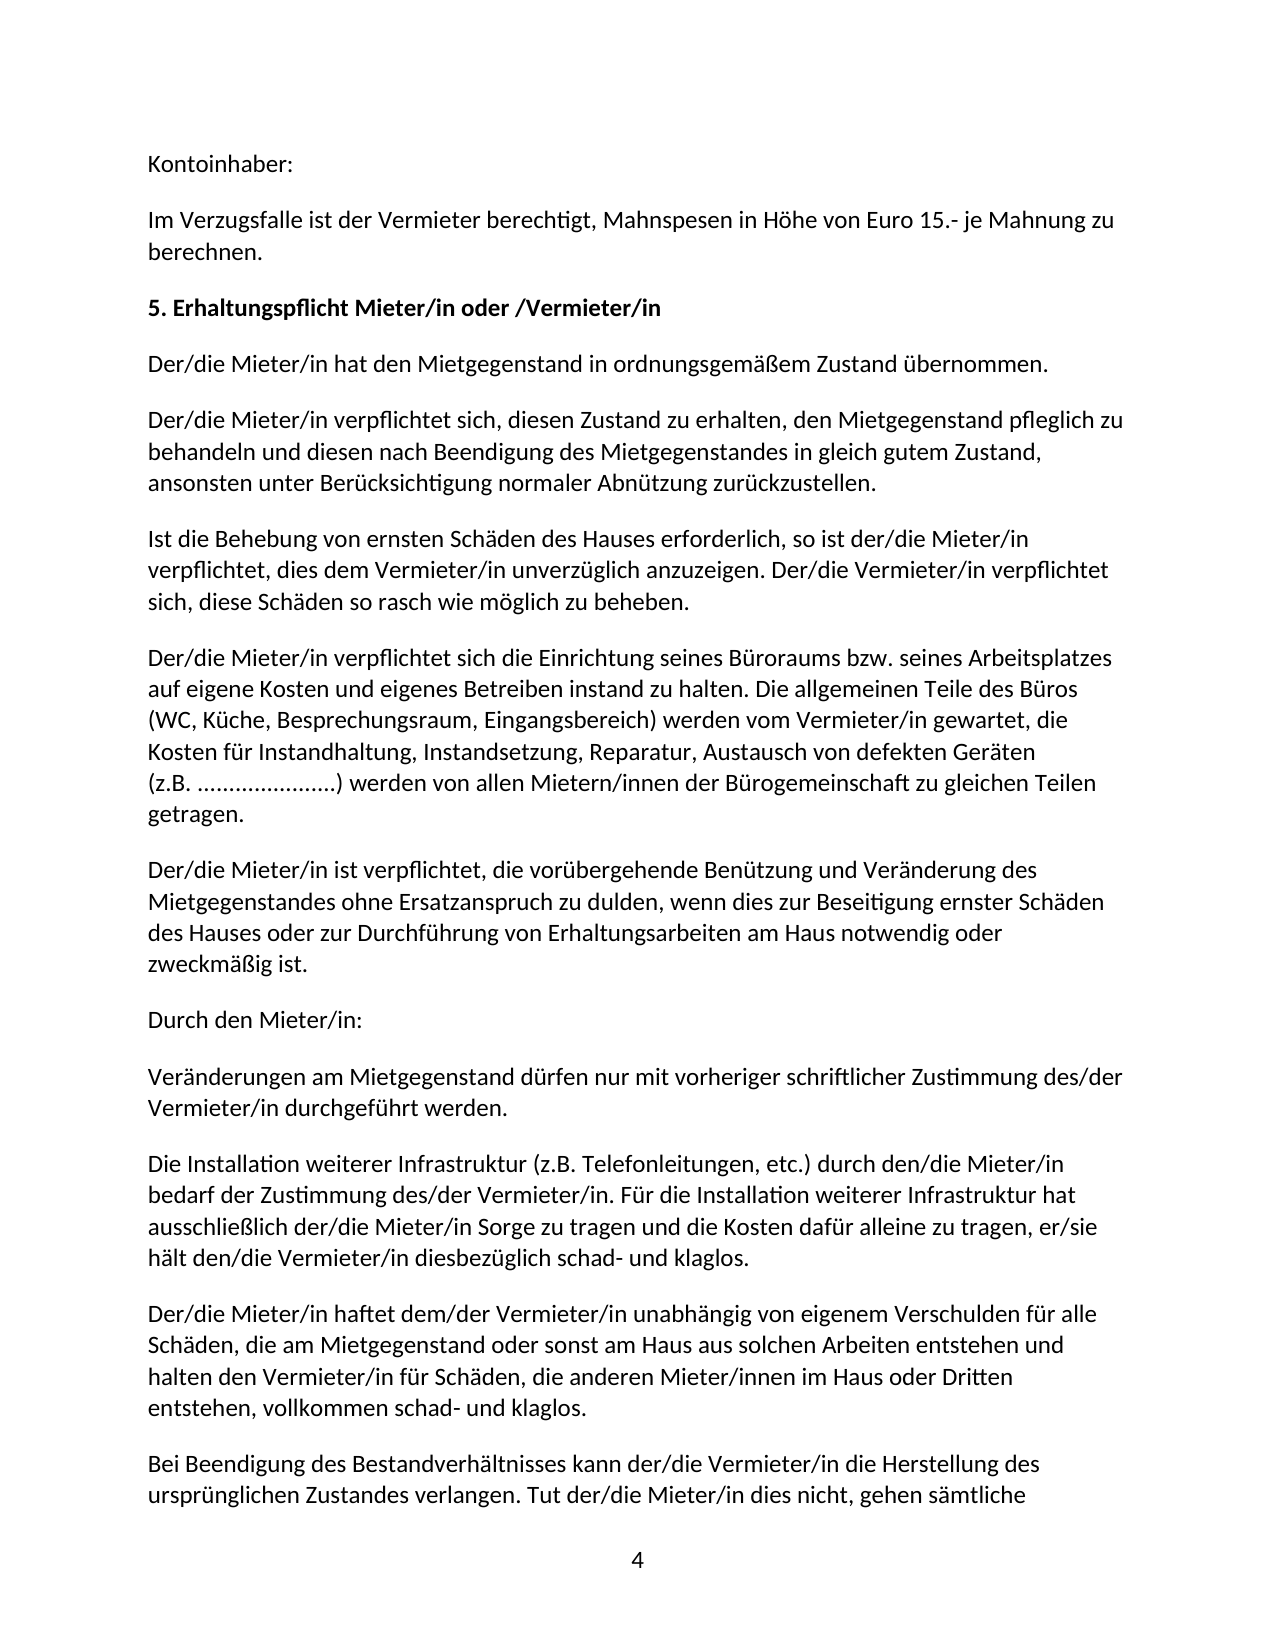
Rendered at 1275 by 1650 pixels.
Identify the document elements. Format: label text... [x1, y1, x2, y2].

text Durch den Mieter/in: [148, 1004, 1127, 1035]
text Im Verzugsfalle ist der Vermieter berechtigt, Mahnspesen in Höhe von Euro 15.- je Mahnung zu berechnen. [148, 204, 1127, 266]
text Der/die Mieter/in ist verpflichtet, die vorübergehende Benützung und Veränderung des Mietgegenstandes ohne Ersatzanspruch zu dulden, wenn dies zur Beseitigung ernster Schäden des Hauses oder zur Durchführung von Erhaltungsarbeiten am Haus notwendig oder zweckmäßig ist. [148, 854, 1127, 979]
text Der/die Mieter/in haftet dem/der Vermieter/in unabhängig von eigenem Verschulden für alle Schäden, die am Mietgegenstand oder sonst am Haus aus solchen Arbeiten entstehen und halten den Vermieter/in für Schäden, die anderen Mieter/innen im Haus oder Dritten entstehen, vollkommen schad- und klaglos. [148, 1298, 1127, 1423]
text Der/die Mieter/in verpflichtet sich die Einrichtung seines Büroraums bzw. seines Arbeitsplatzes auf eigene Kosten und eigenes Betreiben instand zu halten. Die allgemeinen Teile des Büros (WC, Küche, Besprechungsraum, Eingangsbereich) werden vom Vermieter/in gewartet, die Kosten für Instandhaltung, Instandsetzung, Reparatur, Austausch von defekten Geräten (z.B. ......................) werden von allen Mietern/innen der Bürogemeinschaft zu gleichen Teilen getragen. [148, 641, 1127, 829]
text Der/die Mieter/in hat den Mietgegenstand in ordnungsgemäßem Zustand übernommen. [148, 348, 1127, 379]
text Der/die Mieter/in verpflichtet sich, diesen Zustand zu erhalten, den Mietgegenstand pfleglich zu behandeln und diesen nach Beendigung des Mietgegenstandes in gleich gutem Zustand, ansonsten unter Berücksichtigung normaler Abnützung zurückzustellen. [148, 404, 1127, 498]
text Ist die Behebung von ernsten Schäden des Hauses erforderlich, so ist der/die Mieter/in verpflichtet, dies dem Vermieter/in unverzüglich anzuzeigen. Der/die Vermieter/in verpflichtet sich, diese Schäden so rasch wie möglich zu beheben. [148, 523, 1127, 616]
text Veränderungen am Mietgegenstand dürfen nur mit vorheriger schriftlicher Zustimmung des/der Vermieter/in durchgeführt werden. [148, 1060, 1127, 1123]
text Kontoinhaber: [148, 148, 1127, 179]
text 5. Erhaltungspflicht Mieter/in oder /Vermieter/in [148, 291, 1127, 323]
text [148, 1448, 1127, 1510]
text Die Installation weiterer Infrastruktur (z.B. Telefonleitungen, etc.) durch den/die Mieter/in bedarf der Zustimmung des/der Vermieter/in. Für die Installation weiterer Infrastruktur hat ausschließlich der/die Mieter/in Sorge zu tragen und die Kosten dafür alleine zu tragen, er/sie hält den/die Vermieter/in diesbezüglich schad- und klaglos. [148, 1148, 1127, 1273]
